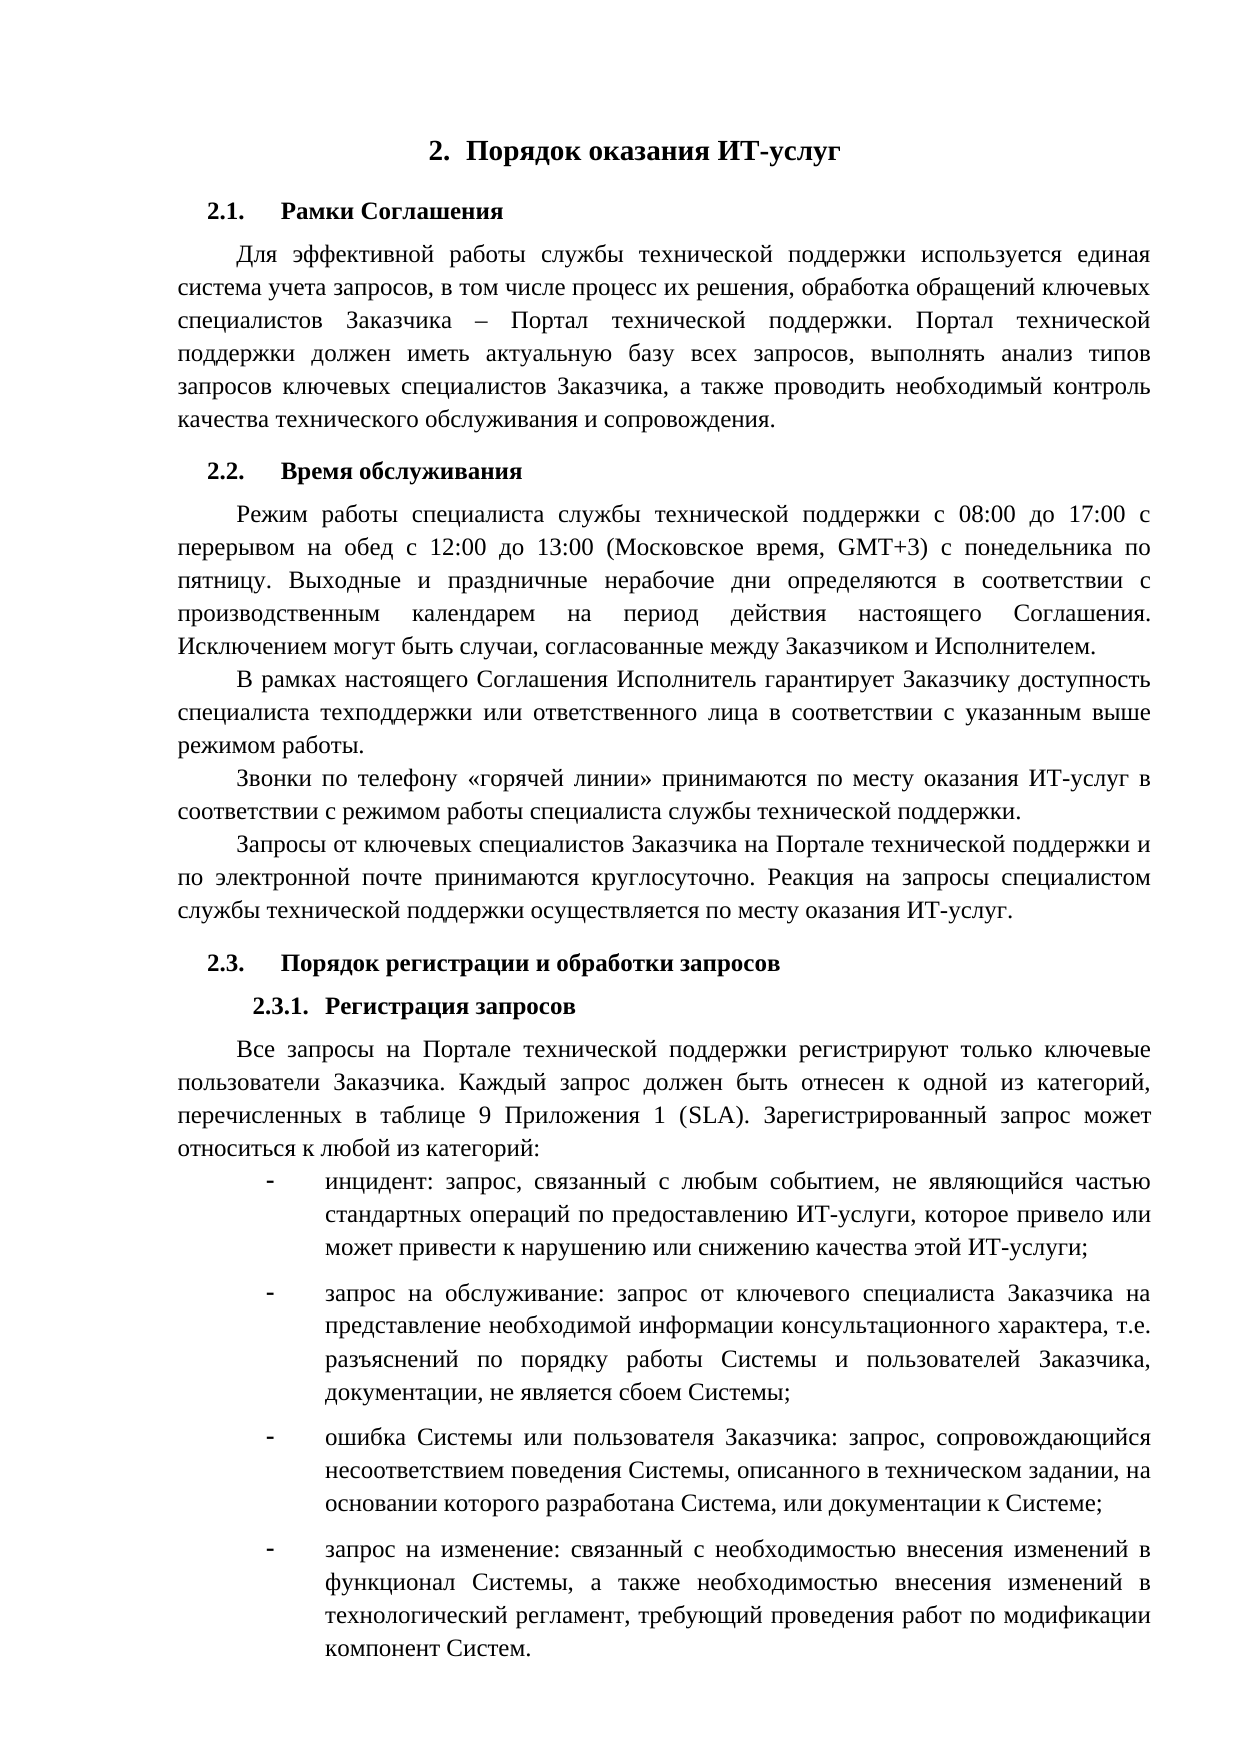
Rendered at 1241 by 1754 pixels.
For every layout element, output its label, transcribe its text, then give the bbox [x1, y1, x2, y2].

text Все запросы на Портале технической поддержки регистрируют только ключевые пользователи Заказчика. Каждый запрос должен быть отнесен к одной из категорий, перечисленных в таблице 9 Приложения 1 (SLA). Зарегистрированный запрос может относиться к любой из категорий: [177, 1034, 1152, 1162]
list Рамки Соглашения [177, 196, 1152, 224]
list запрос на изменение: связанный с необходимостью внесения изменений в функционал Системы, а также необходимостью внесения изменений в технологический регламент, требующий проведения работ по модификации компонент Систем. [266, 1534, 1152, 1662]
list Порядок регистрации и обработки запросов [177, 948, 1152, 976]
text Режим работы специалиста службы технической поддержки с 08:00 до 17:00 с перерывом на обед с 12:00 до 13:00 (Московское время, GMT+3) с понедельника по пятницу. Выходные и праздничные нерабочие дни определяются в соответствии с производственным календарем на период действия настоящего Соглашения. Исключением могут быть случаи, согласованные между Заказчиком и Исполнителем. [177, 499, 1152, 660]
list инцидент: запрос, связанный с любым событием, не являющийся частью стандартных операций по предоставлению ИТ-услуги, которое привело или может привести к нарушению или снижению качества этой ИТ-услуги; [266, 1166, 1152, 1261]
text Звонки по телефону «горячей линии» принимаются по месту оказания ИТ-услуг в соответствии с режимом работы специалиста службы технической поддержки. [177, 763, 1152, 825]
subtitle Порядок оказания ИТ-услуг [428, 133, 1152, 166]
list запрос на обслуживание: запрос от ключевого специалиста Заказчика на представление необходимой информации консультационного характера, т.е. разъяснений по порядку работы Системы и пользователей Заказчика, документации, не является сбоем Системы; [266, 1278, 1152, 1405]
list ошибка Системы или пользователя Заказчика: запрос, сопровождающийся несоответствием поведения Системы, описанного в техническом задании, на основании которого разработана Система, или документации к Системе; [266, 1422, 1152, 1517]
text Для эффективной работы службы технической поддержки используется единая система учета запросов, в том числе процесс их решения, обработка обращений ключевых специалистов Заказчика – Портал технической поддержки. Портал технической поддержки должен иметь актуальную базу всех запросов, выполнять анализ типов запросов ключевых специалистов Заказчика, а также проводить необходимый контроль качества технического обслуживания и сопровождения. [177, 239, 1152, 433]
text Запросы от ключевых специалистов Заказчика на Портале технической поддержки и по электронной почте принимаются круглосуточно. Реакция на запросы специалистом службы технической поддержки осуществляется по месту оказания ИТ-услуг. [177, 829, 1152, 924]
text В рамках настоящего Соглашения Исполнитель гарантирует Заказчику доступность специалиста техподдержки или ответственного лица в соответствии с указанным выше режимом работы. [177, 664, 1152, 759]
list Регистрация запросов [252, 991, 1152, 1019]
list Время обслуживания [177, 456, 1152, 485]
